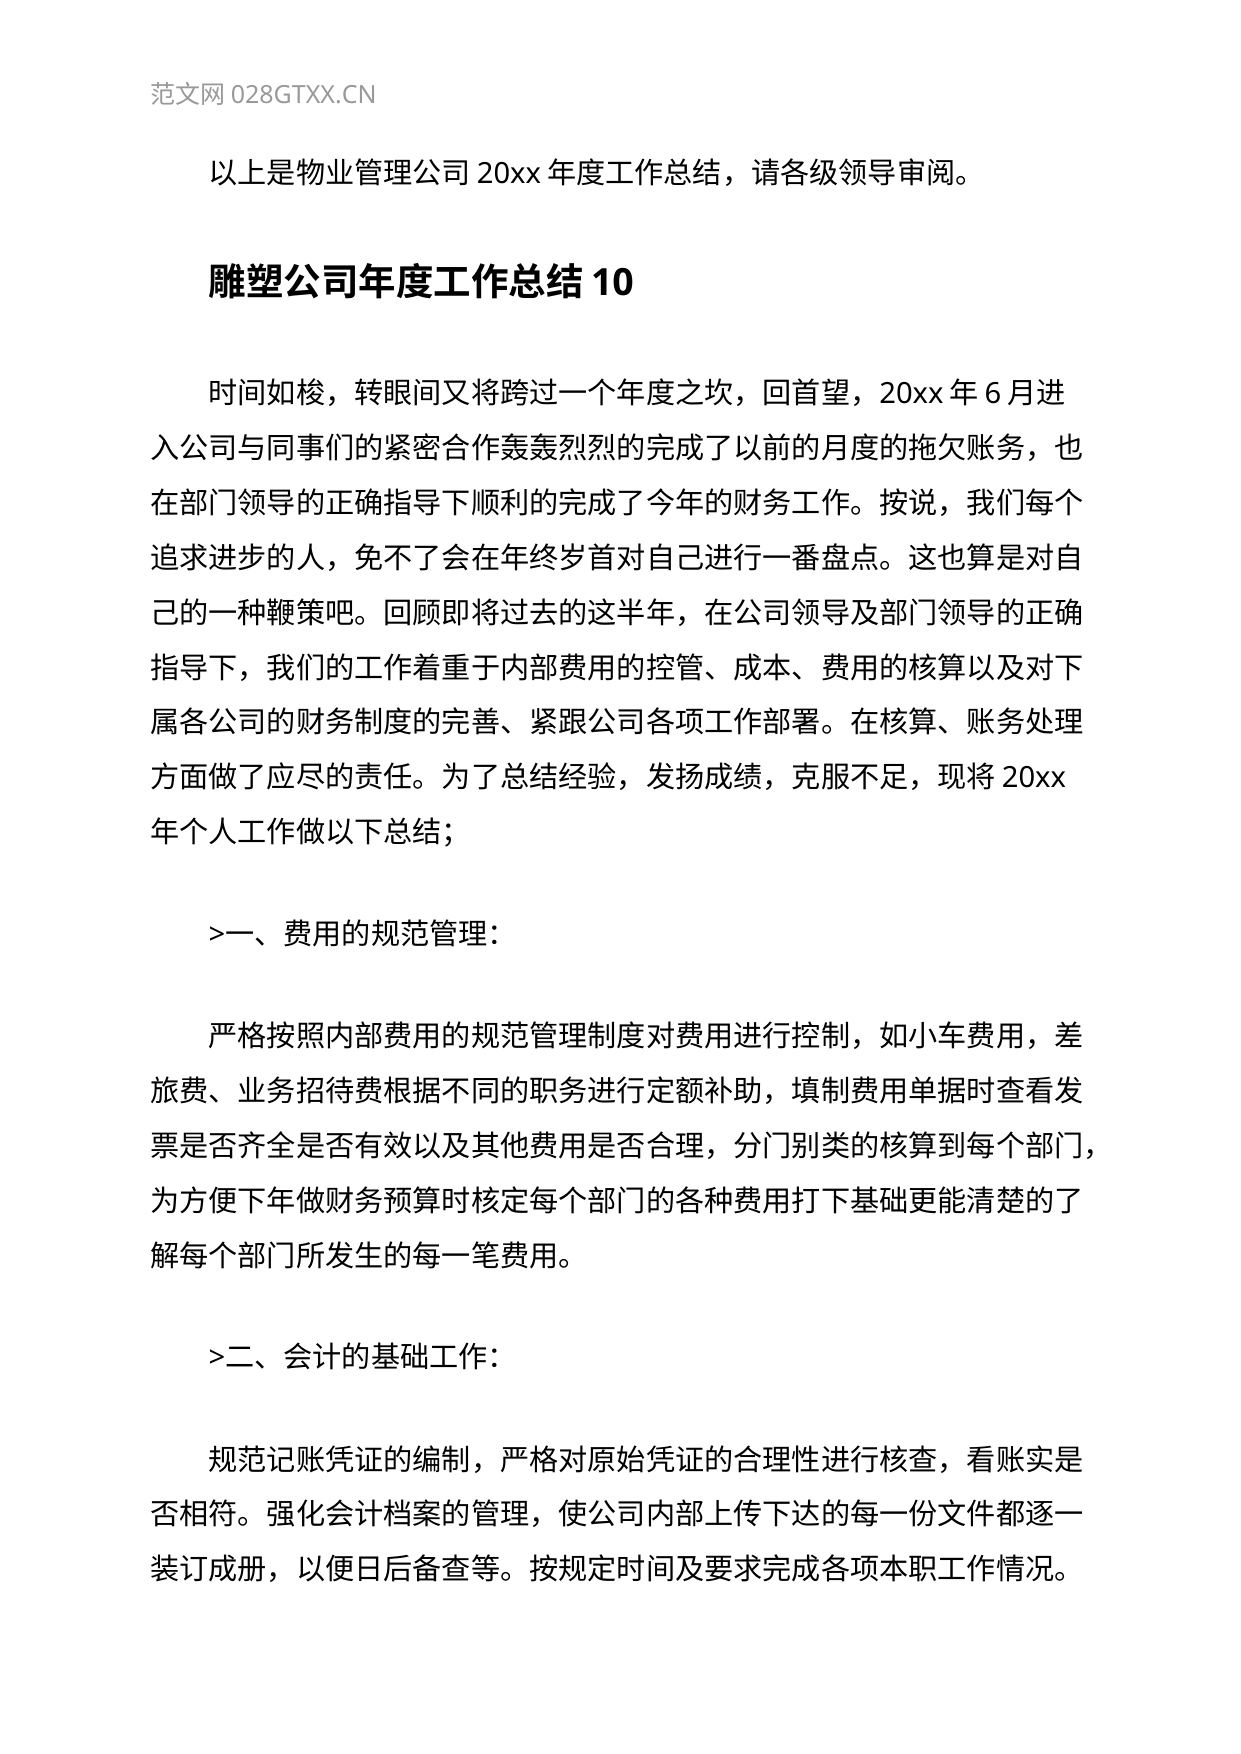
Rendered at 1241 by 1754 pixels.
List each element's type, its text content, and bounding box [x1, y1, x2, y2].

text >一、费用的规范管理： [150, 911, 1090, 953]
text 时间如梭，转眼间又将跨过一个年度之坎，回首望，20xx年6月进入公司与同事们的紧密合作轰轰烈烈的完成了以前的月度的拖欠账务，也在部门领导的正确指导下顺利的完成了今年的财务工作。按说，我们每个追求进步的人，免不了会在年终岁首对自己进行一番盘点。这也算是对自己的一种鞭策吧。回顾即将过去的这半年，在公司领导及部门领导的正确指导下，我们的工作着重于内部费用的控管、成本、费用的核算以及对下属各公司的财务制度的完善、紧跟公司各项工作部署。在核算、账务处理方面做了应尽的责任。为了总结经验，发扬成绩，克服不足，现将20xx年个人工作做以下总结； [150, 369, 1090, 851]
text >二、会计的基础工作： [150, 1334, 1090, 1376]
text 雕塑公司年度工作总结10 [150, 252, 1090, 306]
text 以上是物业管理公司20xx年度工作总结，请各级领导审阅。 [150, 150, 1090, 192]
text 严格按照内部费用的规范管理制度对费用进行控制，如小车费用，差旅费、业务招待费根据不同的职务进行定额补助，填制费用单据时查看发票是否齐全是否有效以及其他费用是否合理，分门别类的核算到每个部门，为方便下年做财务预算时核定每个部门的各种费用打下基础更能清楚的了解每个部门所发生的每一笔费用。 [150, 1013, 1090, 1274]
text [150, 1436, 1090, 1588]
